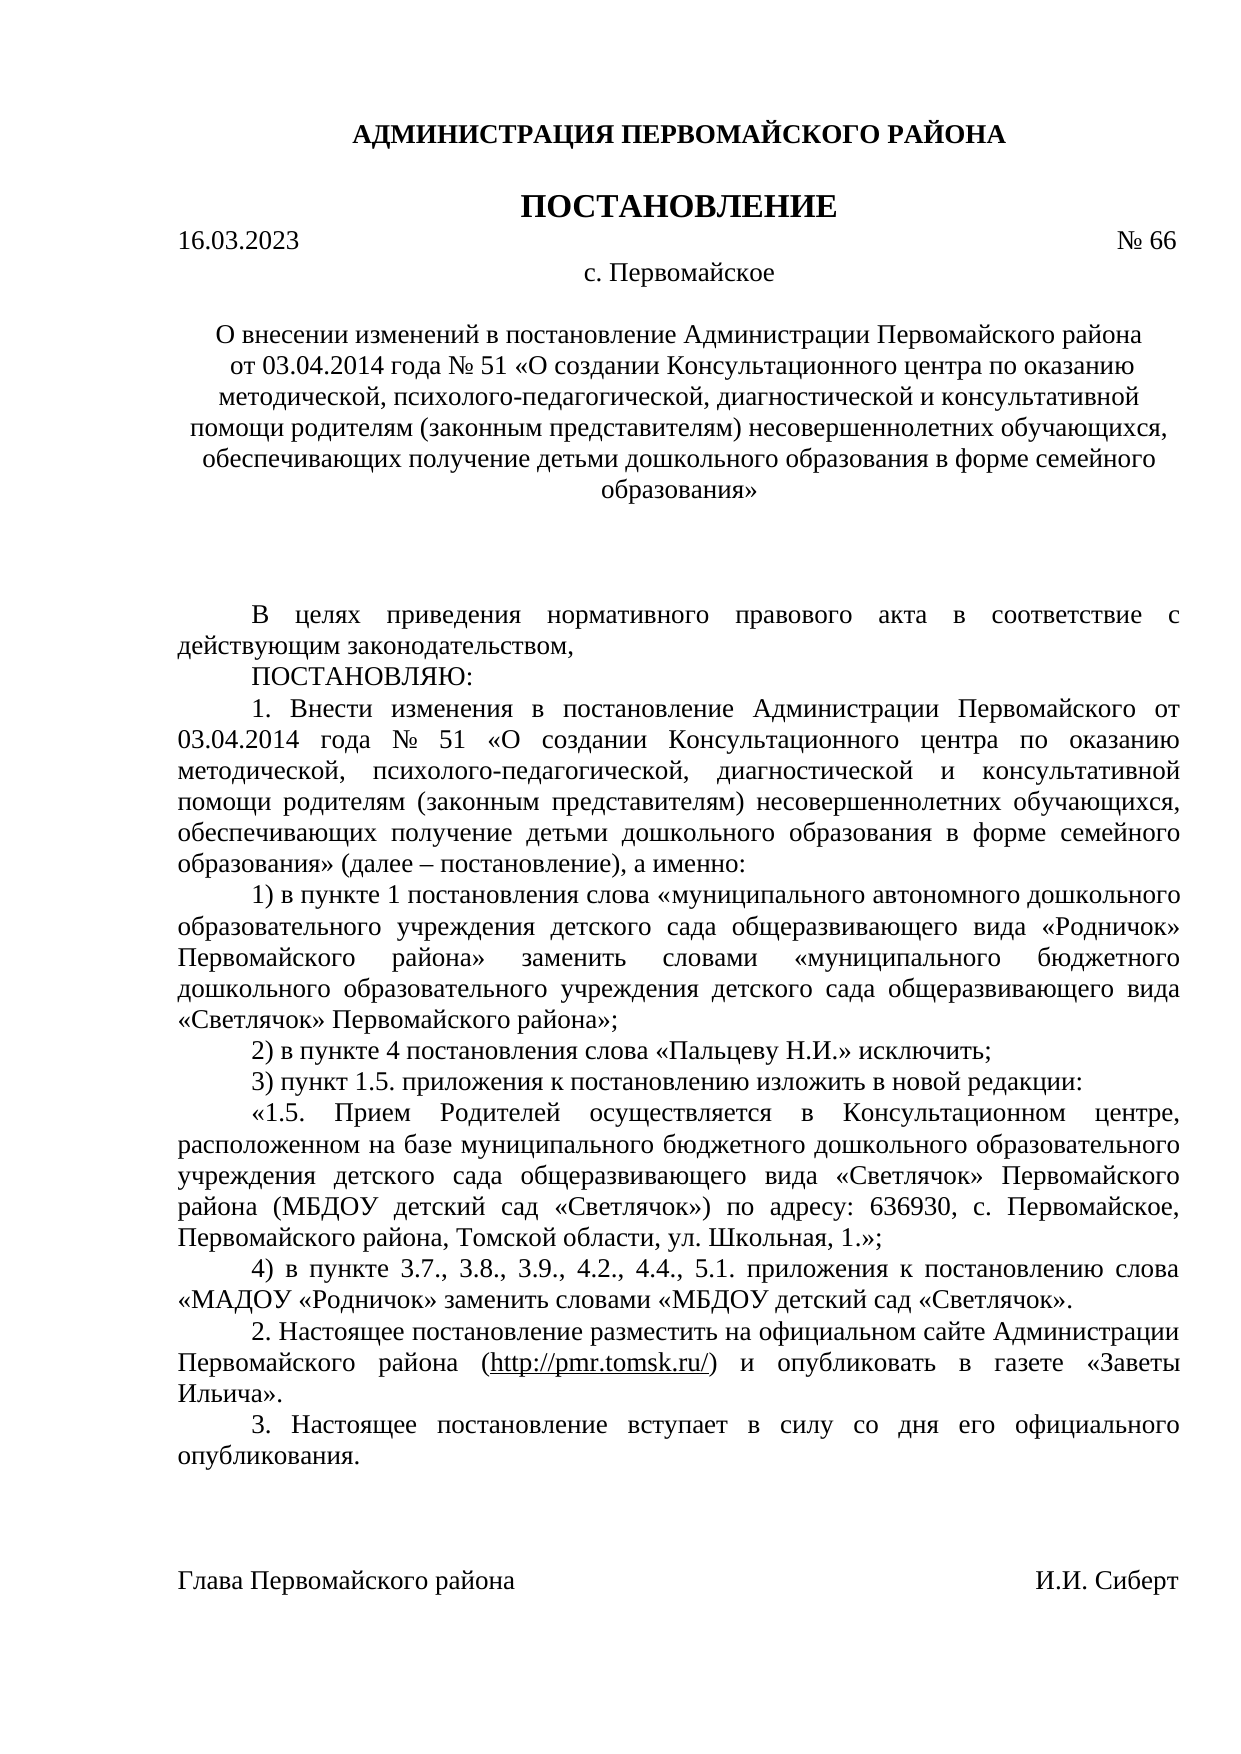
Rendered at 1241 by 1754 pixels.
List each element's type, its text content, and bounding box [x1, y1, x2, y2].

text В целях приведения нормативного правового акта в соответствие с действующим законодательством, [177, 598, 1181, 661]
list 1) в пункте 1 постановления слова «муниципального автономного дошкольного образовательного учреждения детского сада общеразвивающего вида «Родничок» Первомайского района» заменить словами «муниципального бюджетного дошкольного образовательного учреждения детского сада общеразвивающего вида «Светлячок» Первомайского района»; [177, 878, 1181, 1034]
list 3) пункт 1.5. приложения к постановлению изложить в новой редакции: [177, 1065, 1181, 1097]
text 16.03.2023 № 66 [177, 224, 1181, 256]
text с. Первомайское [177, 256, 1181, 287]
list 2. Настоящее постановление разместить на официальном сайте Администрации Первомайского района (http://pmr.tomsk.ru/) и опубликовать в газете «Заветы Ильича». [177, 1314, 1181, 1408]
list 2) в пункте 4 постановления слова «Пальцеву Н.И.» исключить; [177, 1034, 1181, 1065]
text от 03.04.2014 года № 51 «О создании Консультационного центра по оказанию методической, психолого-педагогической, диагностической и консультативной помощи родителям (законным представителям) несовершеннолетних обучающихся, обеспечивающих получение детьми дошкольного образования в форме семейного образования» [177, 349, 1181, 505]
text АДМИНИСТРАЦИЯ ПЕРВОМАЙСКОГО РАЙОНА [177, 118, 1181, 149]
text ПОСТАНОВЛЯЮ: [177, 661, 1181, 692]
list 3. Настоящее постановление вступает в силу со дня его официального опубликования. [177, 1408, 1181, 1470]
text О внесении изменений в постановление Администрации Первомайского района [177, 318, 1181, 349]
text ПОСТАНОВЛЕНИЕ [177, 186, 1181, 224]
list 1. Внести изменения в постановление Администрации Первомайского от 03.04.2014 года № 51 «О создании Консультационного центра по оказанию методической, психолого-педагогической, диагностической и консультативной помощи родителям (законным представителям) несовершеннолетних обучающихся, обеспечивающих получение детьми дошкольного образования в форме семейного образования» (далее – постановление), а именно: [177, 692, 1181, 878]
text «1.5. Прием Родителей осуществляется в Консультационном центре, расположенном на базе муниципального бюджетного дошкольного образовательного учреждения детского сада общеразвивающего вида «Светлячок» Первомайского района (МБДОУ детский сад «Светлячок») по адресу: 636930, с. Первомайское, Первомайского района, Томской области, ул. Школьная, 1.»; [177, 1097, 1181, 1252]
text Глава Первомайского района И.И. Сиберт [177, 1564, 1181, 1595]
list 4) в пункте 3.7., 3.8., 3.9., 4.2., 4.4., 5.1. приложения к постановлению слова «МАДОУ «Родничок» заменить словами «МБДОУ детский сад «Светлячок». [177, 1252, 1181, 1314]
